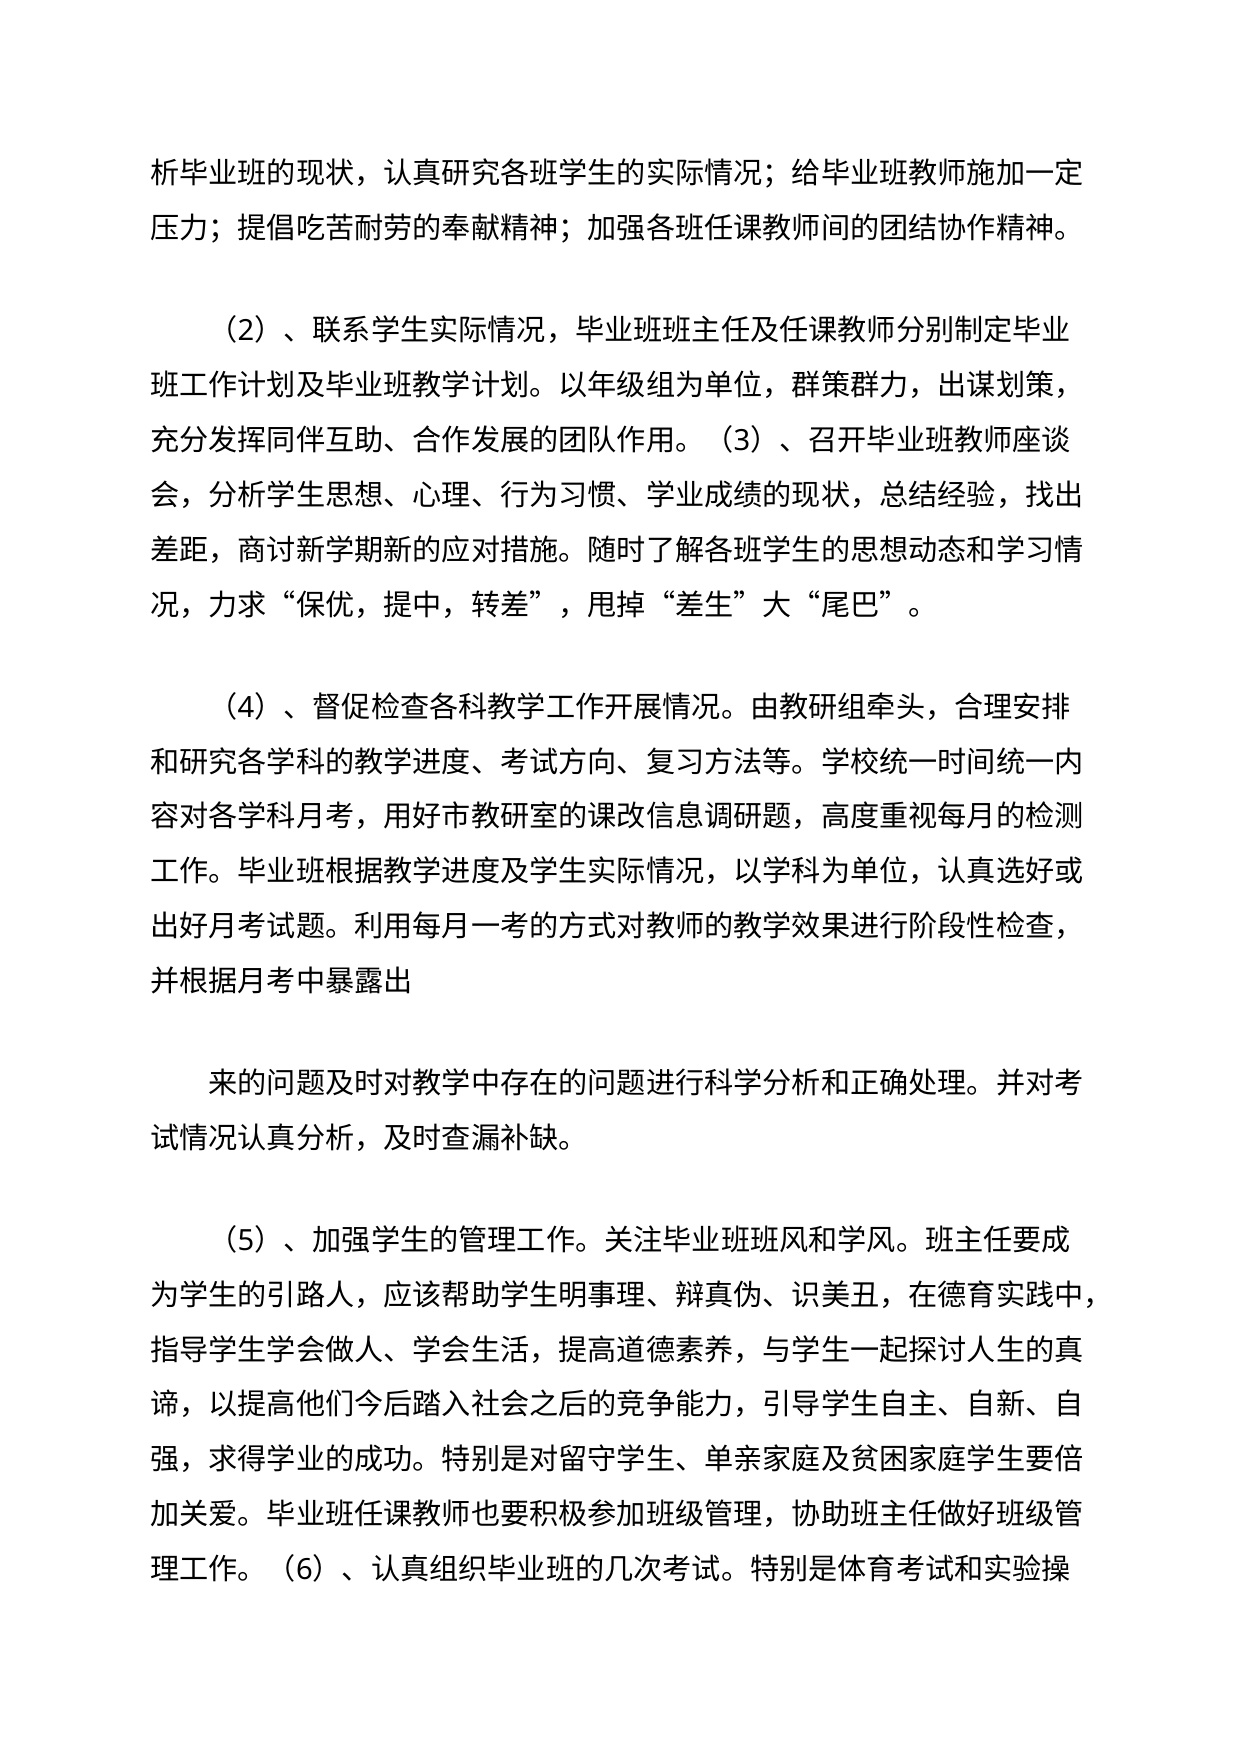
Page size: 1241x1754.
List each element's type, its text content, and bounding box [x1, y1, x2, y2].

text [150, 150, 1090, 247]
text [150, 1216, 1090, 1588]
text （2）、联系学生实际情况，毕业班班主任及任课教师分别制定毕业班工作计划及毕业班教学计划。以年级组为单位，群策群力，出谋划策，充分发挥同伴互助、合作发展的团队作用。（3）、召开毕业班教师座谈会，分析学生思想、心理、行为习惯、学业成绩的现状，总结经验，找出差距，商讨新学期新的应对措施。随时了解各班学生的思想动态和学习情况，力求“保优，提中，转差”，甩掉“差生”大“尾巴”。 [150, 307, 1090, 624]
text （4）、督促检查各科教学工作开展情况。由教研组牵头，合理安排和研究各学科的教学进度、考试方向、复习方法等。学校统一时间统一内容对各学科月考，用好市教研室的课改信息调研题，高度重视每月的检测工作。毕业班根据教学进度及学生实际情况，以学科为单位，认真选好或出好月考试题。利用每月一考的方式对教师的教学效果进行阶段性检查，并根据月考中暴露出 [150, 683, 1090, 1000]
text 来的问题及时对教学中存在的问题进行科学分析和正确处理。并对考试情况认真分析，及时查漏补缺。 [150, 1059, 1090, 1157]
